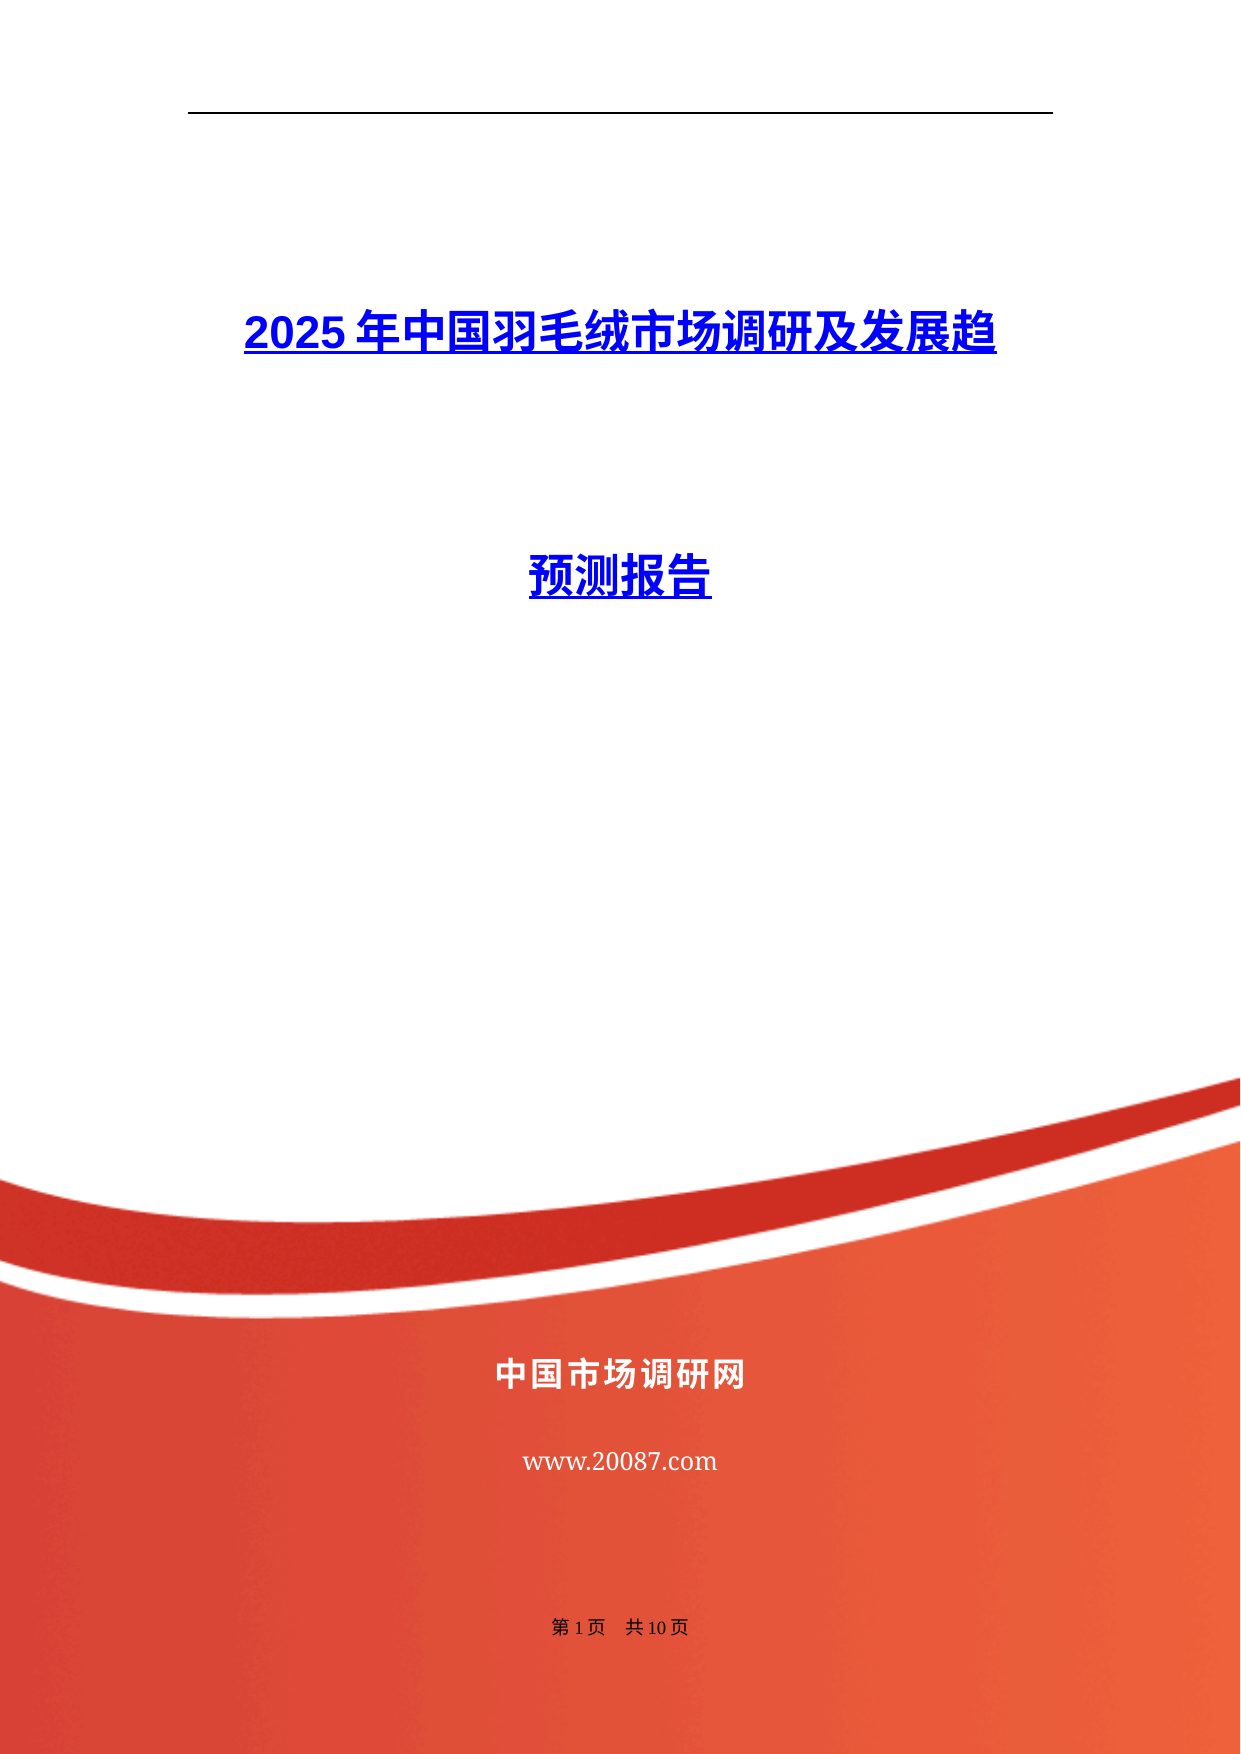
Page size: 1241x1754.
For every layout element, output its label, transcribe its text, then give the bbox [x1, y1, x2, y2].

subtitle 中国市场调研网 [187, 1339, 1053, 1404]
table_header 2025年中国羽毛绒市场调研及发展趋预测报告 [188, 207, 1053, 773]
picture [0, 1006, 1241, 1754]
text www.20087.com [187, 1428, 1053, 1493]
